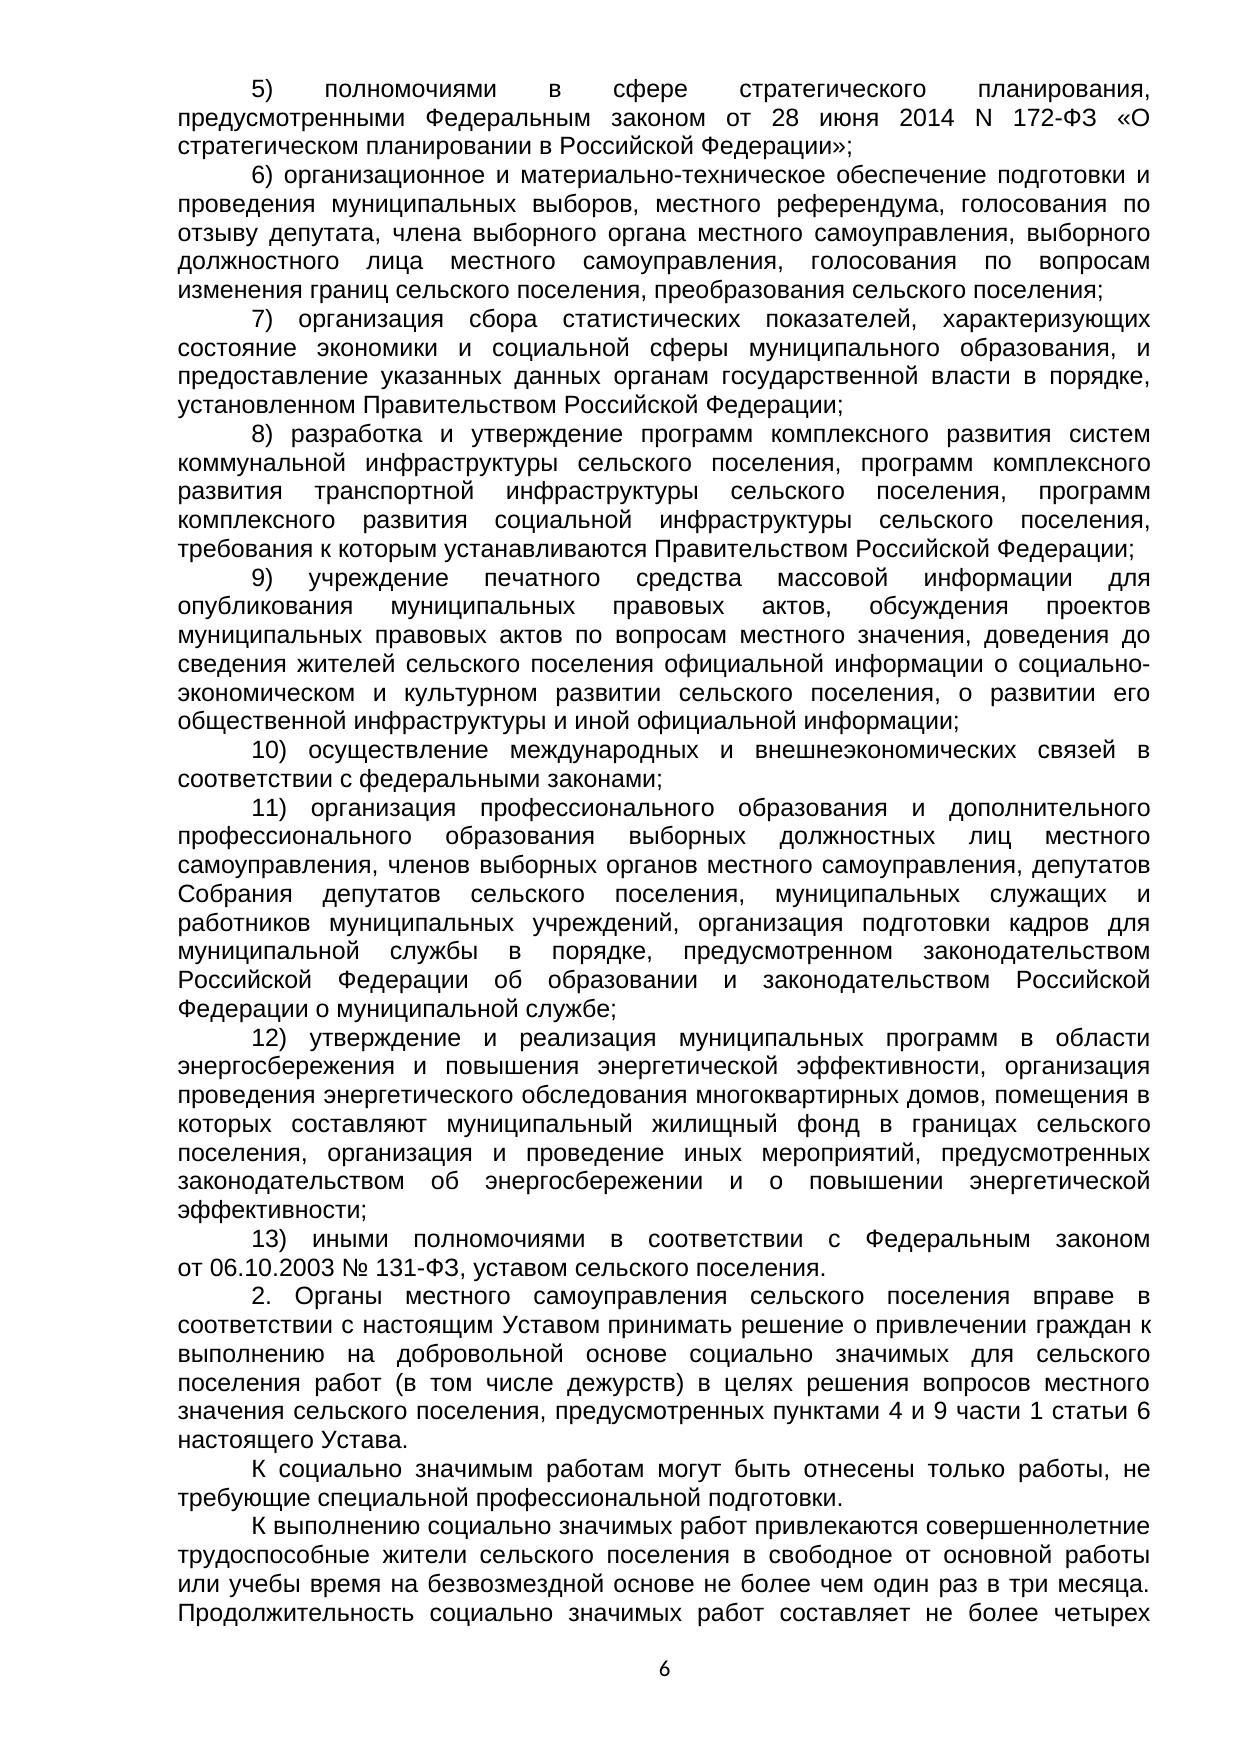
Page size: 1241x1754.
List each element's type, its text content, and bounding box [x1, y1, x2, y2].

text 8) разработка и утверждение программ комплексного развития систем коммунальной инфраструктуры сельского поселения, программ комплексного развития транспортной инфраструктуры сельского поселения, программ комплексного развития социальной инфраструктуры сельского поселения, требования к которым устанавливаются Правительством Российской Федерации; [177, 419, 1152, 563]
text 5) полномочиями в сфере стратегического планирования, предусмотренными Федеральным законом от 28 июня 2014 N 172-ФЗ «О стратегическом планировании в Российской Федерации»; [177, 74, 1152, 160]
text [177, 1511, 1152, 1626]
text 11) организация профессионального образования и дополнительного профессионального образования выборных должностных лиц местного самоуправления, членов выборных органов местного самоуправления, депутатов Собрания депутатов сельского поселения, муниципальных служащих и работников муниципальных учреждений, организация подготовки кадров для муниципальной службы в порядке, предусмотренном законодательством Российской Федерации об образовании и законодательством Российской Федерации о муниципальной службе; [177, 793, 1152, 1023]
text 6) организационное и материально-техническое обеспечение подготовки и проведения муниципальных выборов, местного референдума, голосования по отзыву депутата, члена выборного органа местного самоуправления, выборного должностного лица местного самоуправления, голосования по вопросам изменения границ сельского поселения, преобразования сельского поселения; [177, 160, 1152, 304]
text К социально значимым работам могут быть отнесены только работы, не требующие специальной профессиональной подготовки. [177, 1454, 1152, 1511]
text 9) учреждение печатного средства массовой информации для опубликования муниципальных правовых актов, обсуждения проектов муниципальных правовых актов по вопросам местного значения, доведения до сведения жителей сельского поселения официальной информации о социально-экономическом и культурном развитии сельского поселения, о развитии его общественной инфраструктуры и иной официальной информации; [177, 563, 1152, 735]
text 7) организация сбора статистических показателей, характеризующих состояние экономики и социальной сферы муниципального образования, и предоставление указанных данных органам государственной власти в порядке, установленном Правительством Российской Федерации; [177, 304, 1152, 419]
text 2. Органы местного самоуправления сельского поселения вправе в соответствии с настоящим Уставом принимать решение о привлечении граждан к выполнению на добровольной основе социально значимых для сельского поселения работ (в том числе дежурств) в целях решения вопросов местного значения сельского поселения, предусмотренных пунктами 4 и 9 части 1 статьи 6 настоящего Устава. [177, 1281, 1152, 1454]
text 13) иными полномочиями в соответствии с Федеральным законом от 06.10.2003 № 131-ФЗ, уставом сельского поселения. [177, 1224, 1152, 1281]
text 12) утверждение и реализация муниципальных программ в области энергосбережения и повышения энергетической эффективности, организация проведения энергетического обследования многоквартирных домов, помещения в которых составляют муниципальный жилищный фонд в границах сельского поселения, организация и проведение иных мероприятий, предусмотренных законодательством об энергосбережении и о повышении энергетической эффективности; [177, 1023, 1152, 1224]
text 10) осуществление международных и внешнеэкономических связей в соответствии с федеральными законами; [177, 735, 1152, 793]
